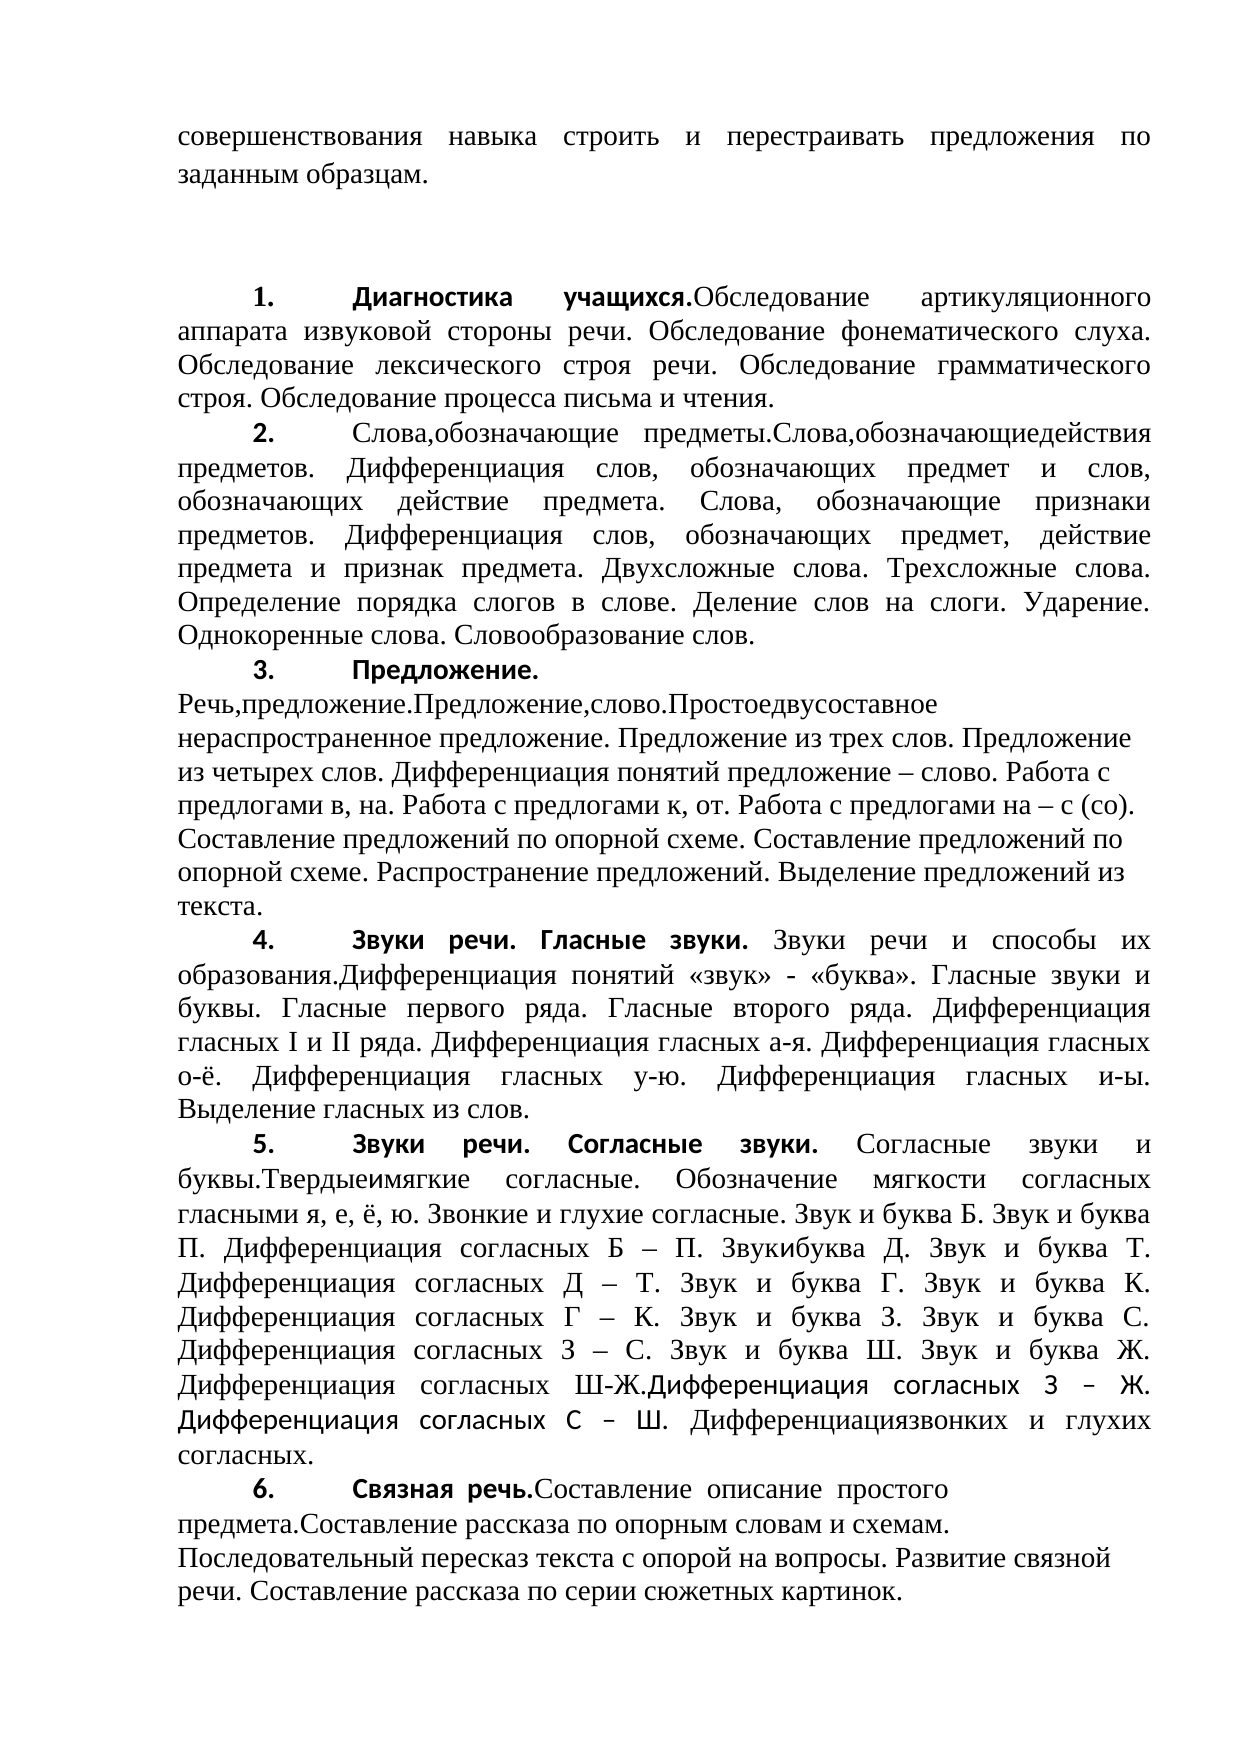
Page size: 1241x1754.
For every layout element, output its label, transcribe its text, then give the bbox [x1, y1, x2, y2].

list Диагностика учащихся.Обследование артикуляционного аппарата извуковой стороны речи. Обследование фонематического слуха. Обследование лексического строя речи. Обследование грамматического строя. Обследование процесса письма и чтения. [177, 278, 1152, 414]
list Слова,обозначающие предметы.Слова,обозначающиедействия предметов. Дифференциация слов, обозначающих предмет и слов, обозначающих действие предмета. Слова, обозначающие признаки предметов. Дифференциация слов, обозначающих предмет, действие предмета и признак предмета. Двухсложные слова. Трехсложные слова. Определение порядка слогов в слове. Деление слов на слоги. Ударение. Однокоренные слова. Словообразование слов. [177, 414, 1152, 651]
list Связная речь.Составление описание простого предмета.Составление рассказа по опорным словам и схемам. Последовательный пересказ текста с опорой на вопросы. Развитие связной речи. Составление рассказа по серии сюжетных картинок. [177, 1471, 1152, 1607]
list Звуки речи. Согласные звуки. Согласные звуки и буквы.Твердыеимягкие согласные. Обозначение мягкости согласных гласными я, е, ё, ю. Звонкие и глухие согласные. Звук и буква Б. Звук и буква П. Дифференциация согласных Б – П. Звукибуква Д. Звук и буква Т. Дифференциация согласных Д – Т. Звук и буква Г. Звук и буква К. Дифференциация согласных Г – К. Звук и буква З. Звук и буква С. Дифференциация согласных З – С. Звук и буква Ш. Звук и буква Ж. Дифференциация согласных Ш-Ж.Дифференциация согласных З – Ж. Дифференциация согласных С – Ш. Дифференциациязвонких и глухих согласных. [177, 1125, 1152, 1471]
list Звуки речи. Гласные звуки. Звуки речи и способы их образования.Дифференциация понятий «звук» - «буква». Гласные звуки и буквы. Гласные первого ряда. Гласные второго ряда. Дифференциация гласных I и II ряда. Дифференциация гласных а-я. Дифференциация гласных о-ё. Дифференциация гласных у-ю. Дифференциация гласных и-ы. Выделение гласных из слов. [177, 921, 1152, 1125]
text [177, 118, 1152, 190]
list Предложение. Речь,предложение.Предложение,слово.Простоедвусоставное нераспространенное предложение. Предложение из трех слов. Предложение из четырех слов. Дифференциация понятий предложение – слово. Работа с предлогами в, на. Работа с предлогами к, от. Работа с предлогами на – с (со). Составление предложений по опорной схеме. Составление предложений по опорной схеме. Распространение предложений. Выделение предложений из текста. [177, 651, 1152, 921]
